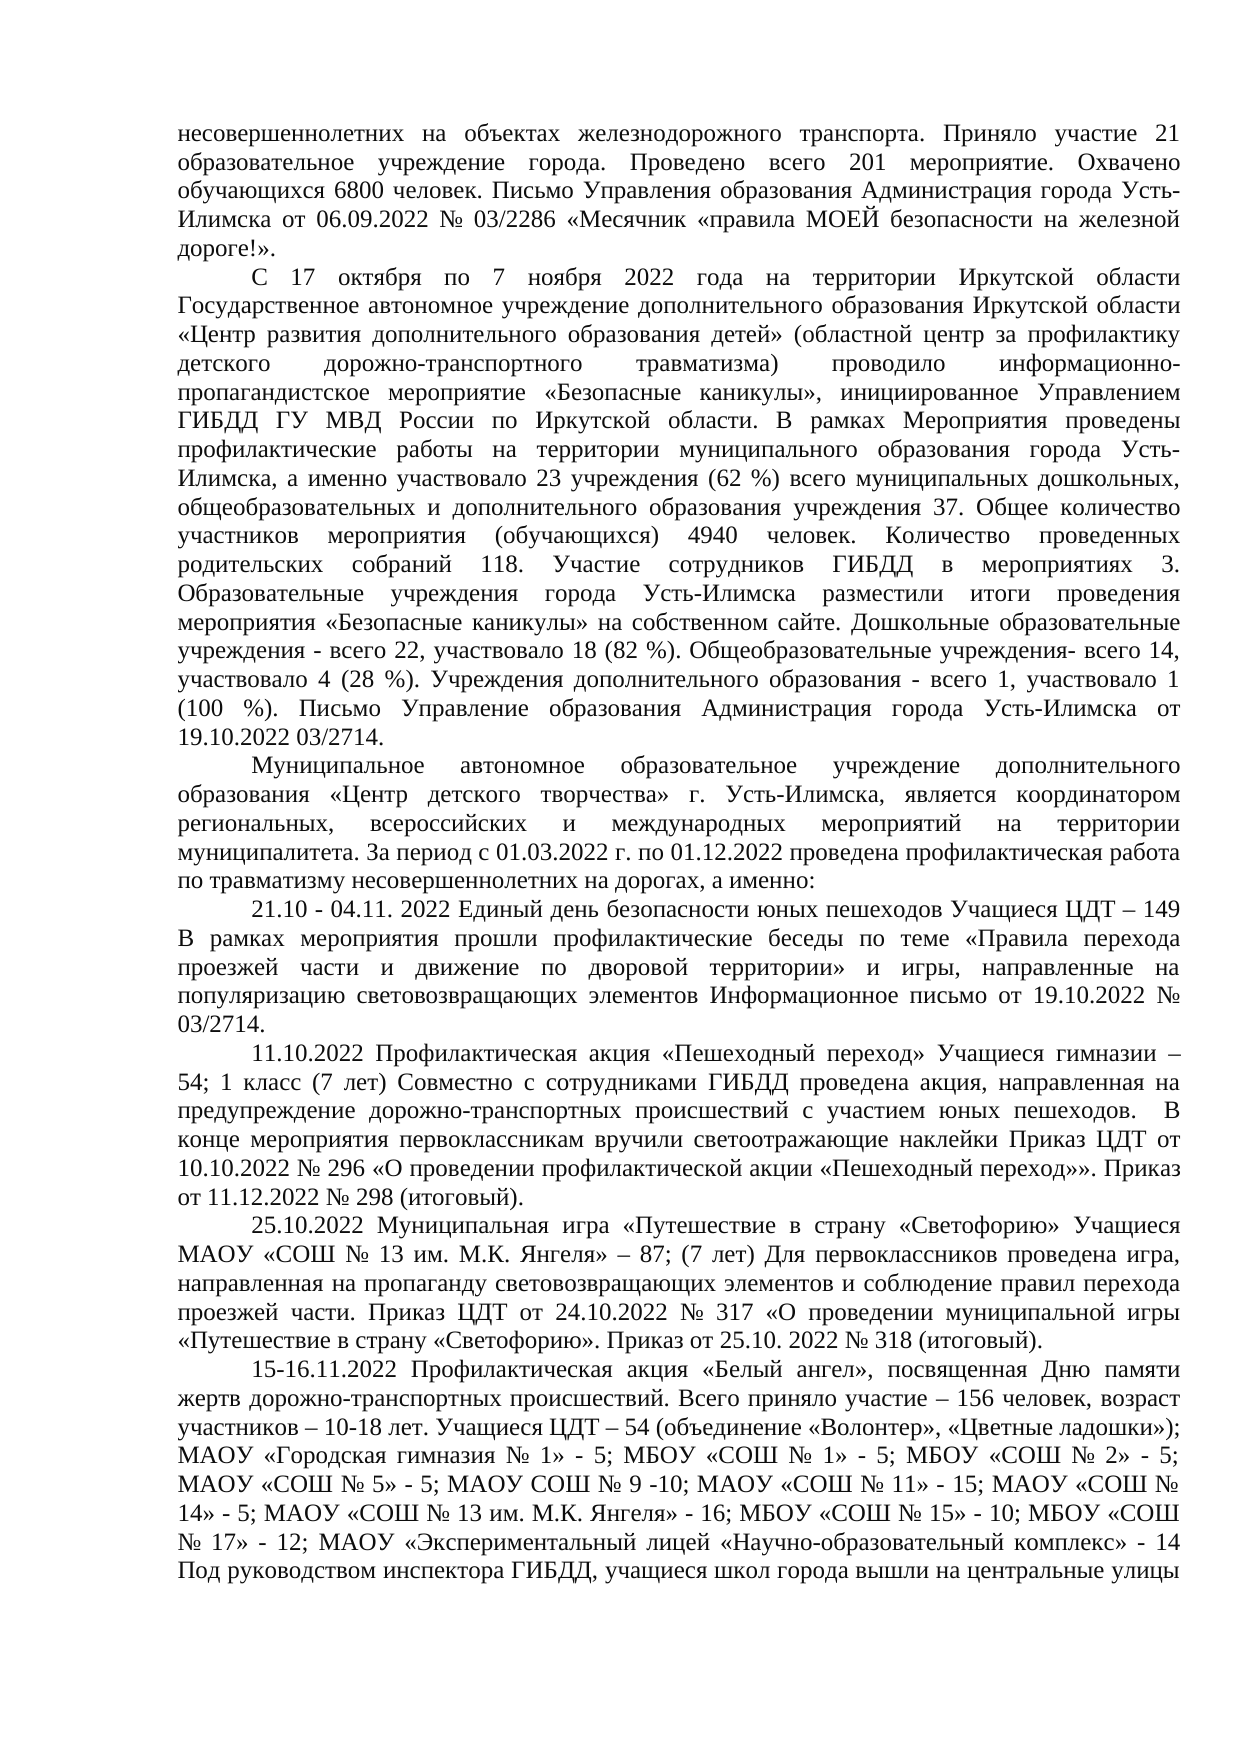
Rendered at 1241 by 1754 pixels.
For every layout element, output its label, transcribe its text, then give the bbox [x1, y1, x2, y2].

text 25.10.2022 Муниципальная игра «Путешествие в страну «Светофорию» Учащиеся МАОУ «СОШ № 13 им. М.К. Янгеля» – 87; (7 лет) Для первоклассников проведена игра, направленная на пропаганду световозвращающих элементов и соблюдение правил перехода проезжей части. Приказ ЦДТ от 24.10.2022 № 317 «О проведении муниципальной игры «Путешествие в страну «Светофорию». Приказ от 25.10. 2022 № 318 (итоговый). [177, 1211, 1181, 1354]
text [177, 118, 1181, 262]
text С 17 октября по 7 ноября 2022 года на территории Иркутской области Государственное автономное учреждение дополнительного образования Иркутской области «Центр развития дополнительного образования детей» (областной центр за профилактику детского дорожно-транспортного травматизма) проводило информационно-пропагандистское мероприятие «Безопасные каникулы», инициированное Управлением ГИБДД ГУ МВД России по Иркутской области. В рамках Мероприятия проведены профилактические работы на территории муниципального образования города Усть-Илимска, а именно участвовало 23 учреждения (62 %) всего муниципальных дошкольных, общеобразовательных и дополнительного образования учреждения 37. Общее количество участников мероприятия (обучающихся) 4940 человек. Количество проведенных родительских собраний 118. Участие сотрудников ГИБДД в мероприятиях 3. Образовательные учреждения города Усть-Илимска разместили итоги проведения мероприятия «Безопасные каникулы» на собственном сайте. Дошкольные образовательные учреждения - всего 22, участвовало 18 (82 %). Общеобразовательные учреждения- всего 14, участвовало 4 (28 %). Учреждения дополнительного образования - всего 1, участвовало 1 (100 %). Письмо Управление образования Администрация города Усть-Илимска от 19.10.2022 03/2714. [177, 262, 1181, 751]
text Муниципальное автономное образовательное учреждение дополнительного образования «Центр детского творчества» г. Усть-Илимска, является координатором региональных, всероссийских и международных мероприятий на территории муниципалитета. За период с 01.03.2022 г. по 01.12.2022 проведена профилактическая работа по травматизму несовершеннолетних на дорогах, а именно: [177, 751, 1181, 894]
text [177, 1354, 1181, 1584]
text 21.10 - 04.11. 2022 Единый день безопасности юных пешеходов Учащиеся ЦДТ – 149 В рамках мероприятия прошли профилактические беседы по теме «Правила перехода проезжей части и движение по дворовой территории» и игры, направленные на популяризацию световозвращающих элементов Информационное письмо от 19.10.2022 № 03/2714. [177, 894, 1181, 1038]
text 11.10.2022 Профилактическая акция «Пешеходный переход» Учащиеся гимназии – 54; 1 класс (7 лет) Совместно с сотрудниками ГИБДД проведена акция, направленная на предупреждение дорожно-транспортных происшествий с участием юных пешеходов. В конце мероприятия первоклассникам вручили светоотражающие наклейки Приказ ЦДТ от 10.10.2022 № 296 «О проведении профилактической акции «Пешеходный переход»». Приказ от 11.12.2022 № 298 (итоговый). [177, 1038, 1181, 1211]
